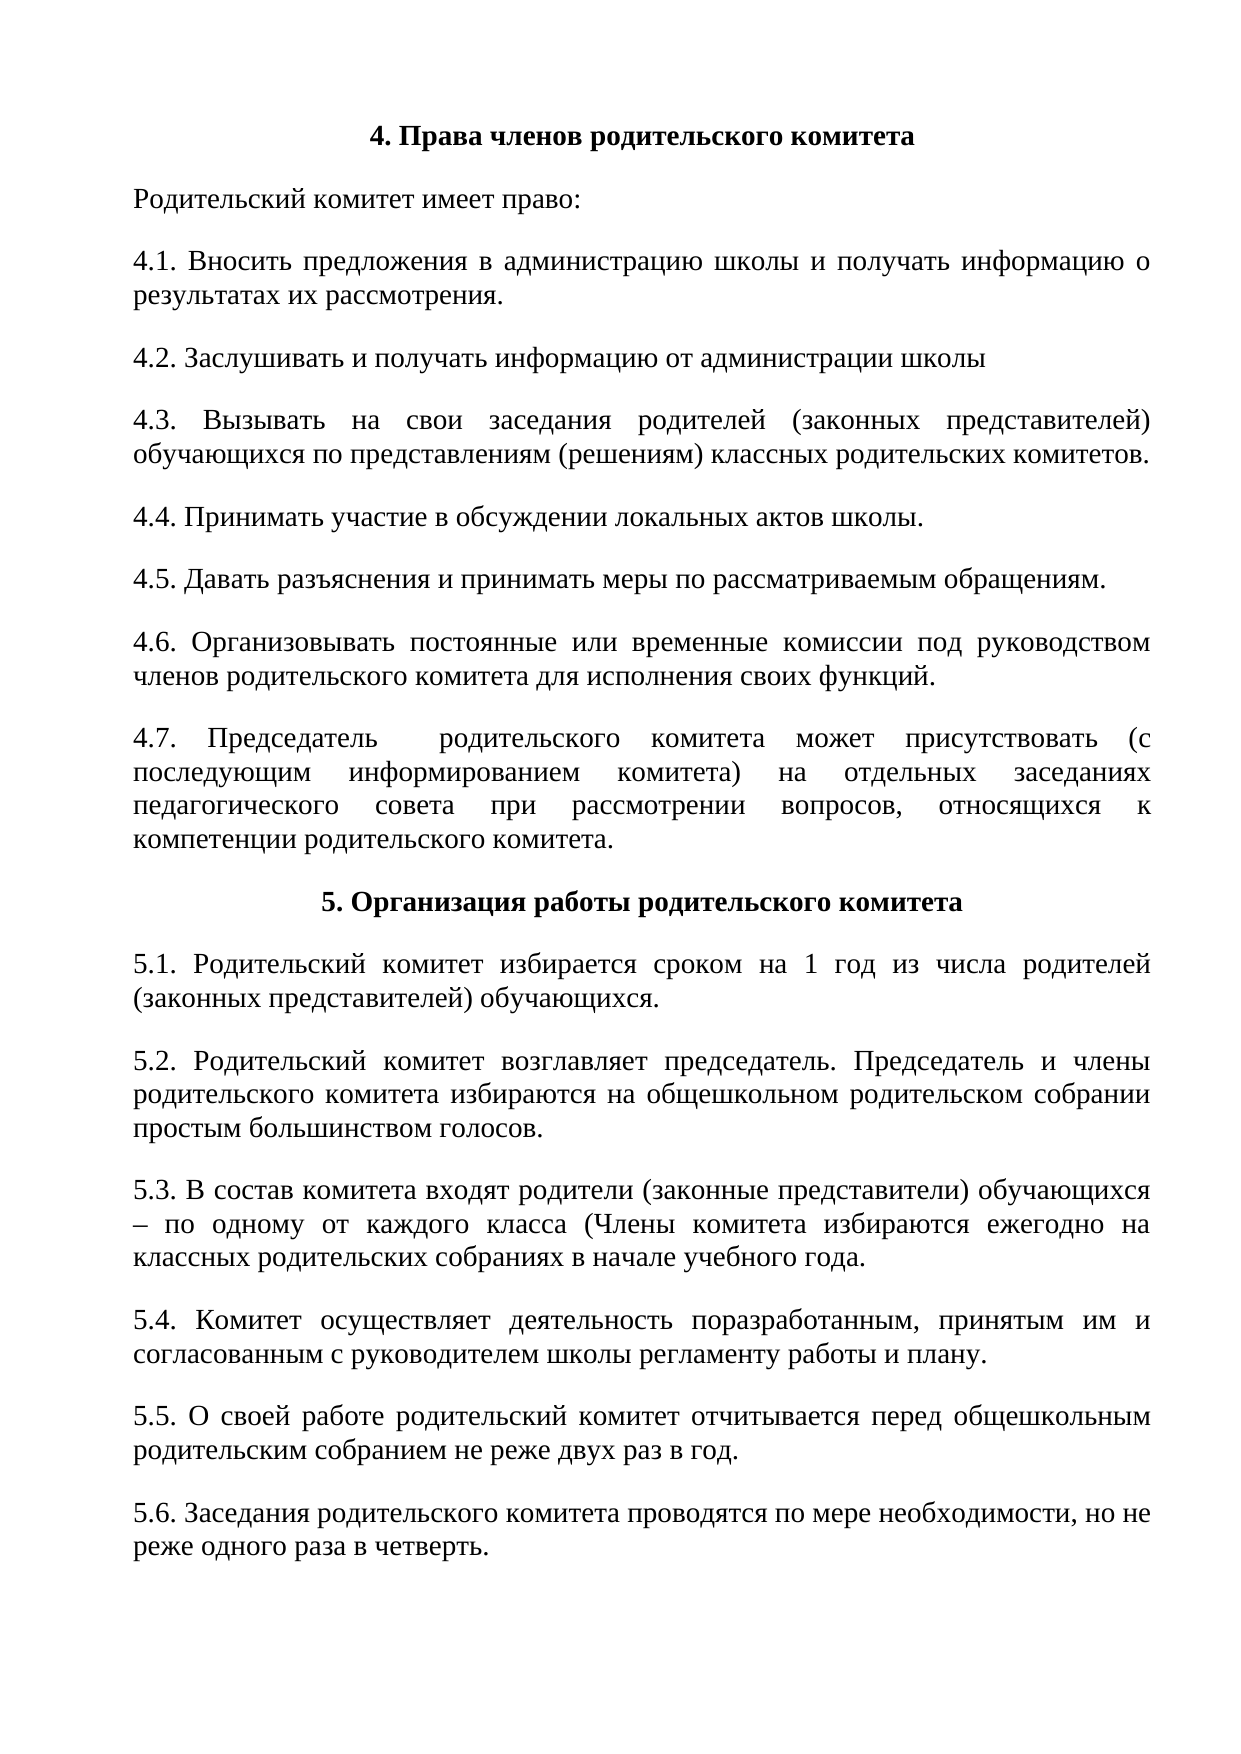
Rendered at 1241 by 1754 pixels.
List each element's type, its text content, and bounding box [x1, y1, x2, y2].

text 5.5. О своей работе родительский комитет отчитывается перед общешкольным родительским собранием не реже двух раз в год. [133, 1398, 1152, 1466]
text 4.5. Давать разъяснения и принимать меры по рассматриваемым обращениям. [133, 561, 1152, 595]
text 5.6. Заседания родительского комитета проводятся по мере необходимости, но не реже одного раза в четверть. [133, 1495, 1152, 1562]
text 4.2. Заслушивать и получать информацию от администрации школы [133, 340, 1152, 373]
text 5.1. Родительский комитет избирается сроком на 1 год из числа родителей (законных представителей) обучающихся. [133, 946, 1152, 1013]
text 5.2. Родительский комитет возглавляет председатель. Председатель и члены родительского комитета избираются на общешкольном родительском собрании простым большинством голосов. [133, 1043, 1152, 1143]
text 4.1. Вносить предложения в администрацию школы и получать информацию о результатах их рассмотрения. [133, 243, 1152, 311]
text Родительский комитет имеет право: [133, 181, 1152, 214]
text 4.4. Принимать участие в обсуждении локальных актов школы. [133, 499, 1152, 532]
text 5.3. В состав комитета входят родители (законные представители) обучающихся – по одному от каждого класса (Члены комитета избираются ежегодно на классных родительских собраниях в начале учебного года. [133, 1172, 1152, 1273]
text 5.4. Комитет осуществляет деятельность поразработанным, принятым им и согласованным с руководителем школы регламенту работы и плану. [133, 1302, 1152, 1369]
text 4.7. Председатель родительского комитета может присутствовать (с последующим информированием комитета) на отдельных заседаниях педагогического совета при рассмотрении вопросов, относящихся к компетенции родительского комитета. [133, 720, 1152, 854]
text 4.3. Вызывать на свои заседания родителей (законных представителей) обучающихся по представлениям (решениям) классных родительских комитетов. [133, 402, 1152, 469]
text 5. Организация работы родительского комитета [133, 884, 1152, 917]
text 4. Права членов родительского комитета [133, 118, 1152, 152]
text 4.6. Организовывать постоянные или временные комиссии под руководством членов родительского комитета для исполнения своих функций. [133, 624, 1152, 691]
